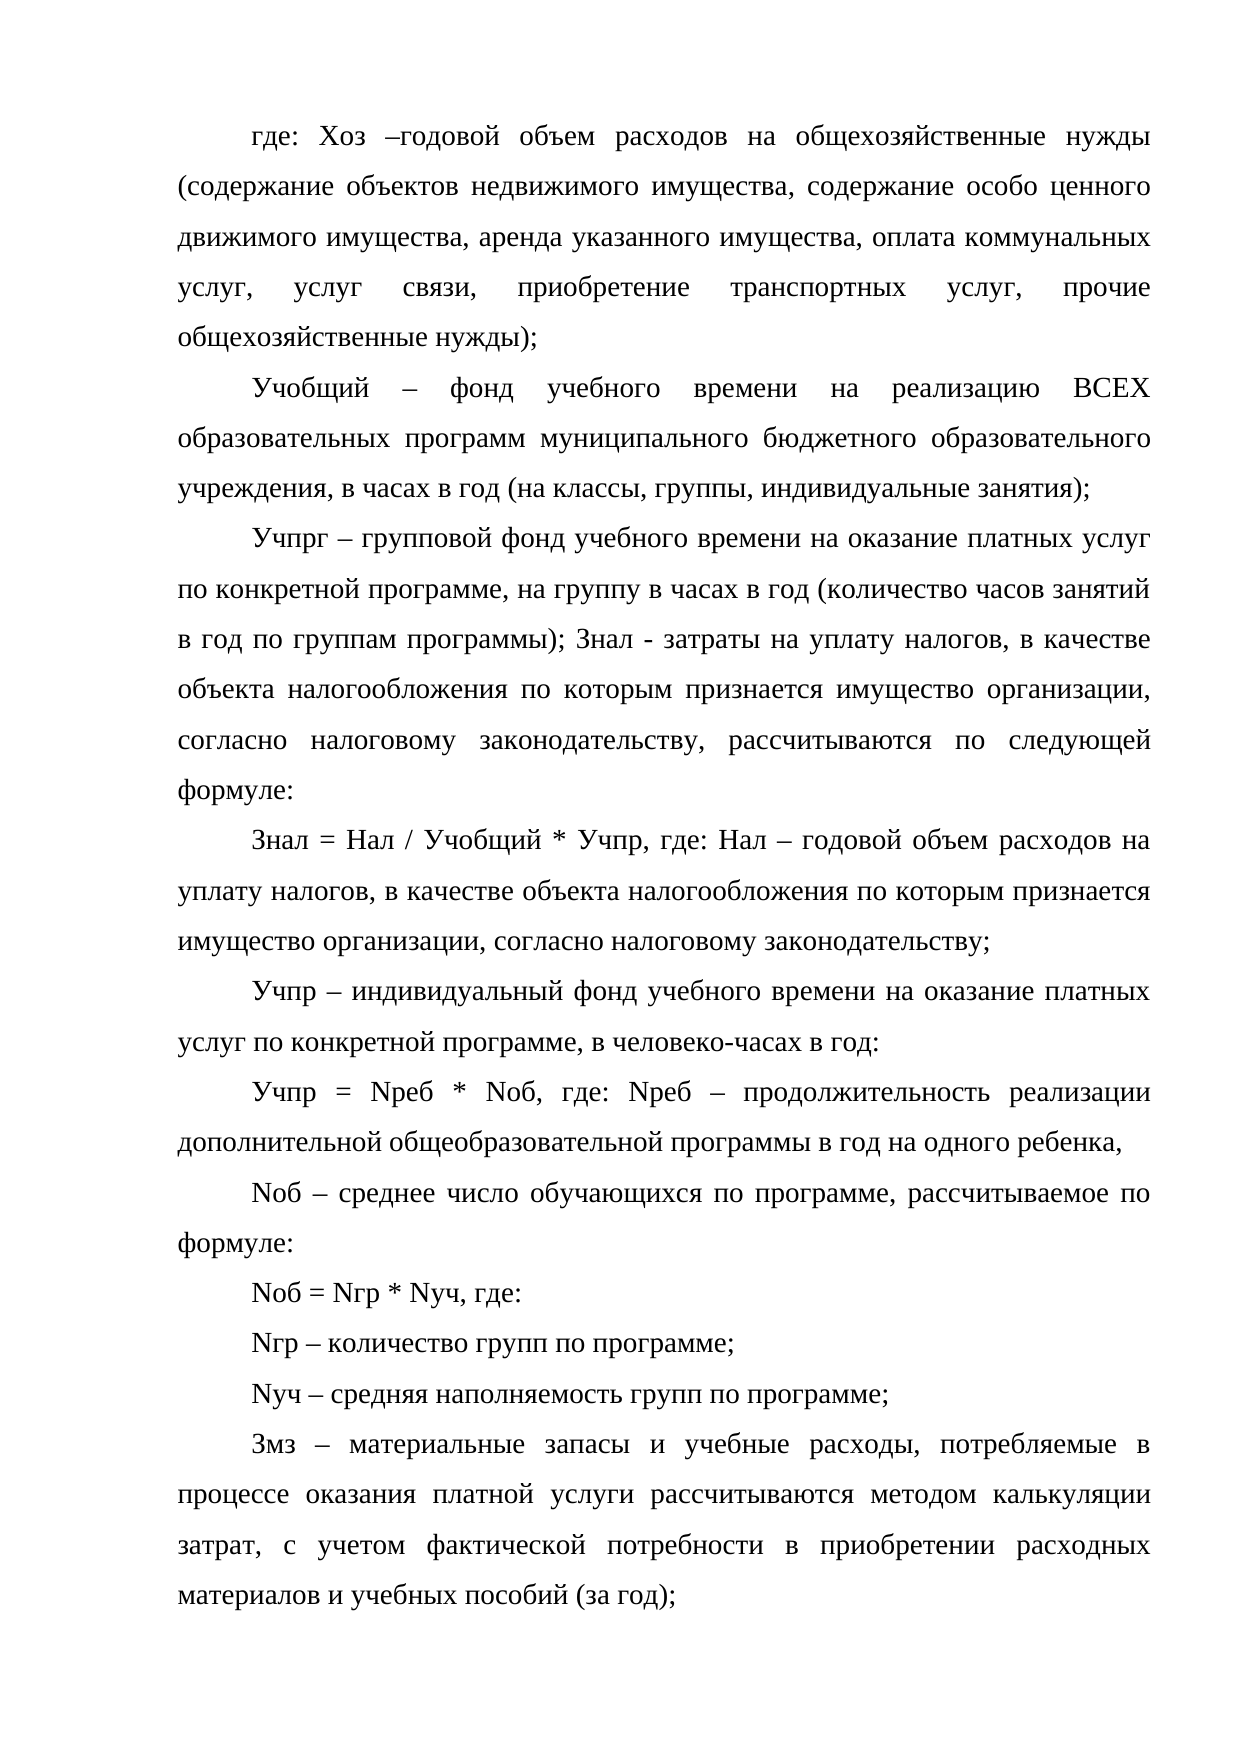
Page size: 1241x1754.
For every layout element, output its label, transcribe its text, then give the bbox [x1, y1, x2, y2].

text Учпрг – групповой фонд учебного времени на оказание платных услуг по конкретной программе, на группу в часах в год (количество часов занятий в год по группам программы); Знал - затраты на уплату налогов, в качестве объекта налогообложения по которым признается имущество организации, согласно налоговому законодательству, рассчитываются по следующей формуле: [177, 521, 1152, 806]
text Змз – материальные запасы и учебные расходы, потребляемые в процессе оказания платной услуги рассчитываются методом калькуляции затрат, с учетом фактической потребности в приобретении расходных материалов и учебных пособий (за год); [177, 1426, 1152, 1611]
text Nуч – средняя наполняемость групп по программе; [177, 1376, 1152, 1409]
text Nоб – среднее число обучающихся по программе, рассчитываемое по формуле: [177, 1175, 1152, 1258]
text Учпр – индивидуальный фонд учебного времени на оказание платных услуг по конкретной программе, в человеко-часах в год: [177, 973, 1152, 1057]
text Знал = Нал / Учобщий * Учпр, где: Нал – годовой объем расходов на уплату налогов, в качестве объекта налогообложения по которым признается имущество организации, согласно налоговому законодательству; [177, 822, 1152, 957]
text где: Хоз –годовой объем расходов на общехозяйственные нужды (содержание объектов недвижимого имущества, содержание особо ценного движимого имущества, аренда указанного имущества, оплата коммунальных услуг, услуг связи, приобретение транспортных услуг, прочие общехозяйственные нужды); [177, 118, 1152, 353]
text Учобщий – фонд учебного времени на реализацию ВСЕХ образовательных программ муниципального бюджетного образовательного учреждения, в часах в год (на классы, группы, индивидуальные занятия); [177, 370, 1152, 504]
text Учпр = Nреб * Nоб, где: Nреб – продолжительность реализации дополнительной общеобразовательной программы в год на одного ребенка, [177, 1074, 1152, 1158]
text Nгр – количество групп по программе; [177, 1326, 1152, 1359]
text Nоб = Nгр * Nуч, где: [177, 1275, 1152, 1309]
